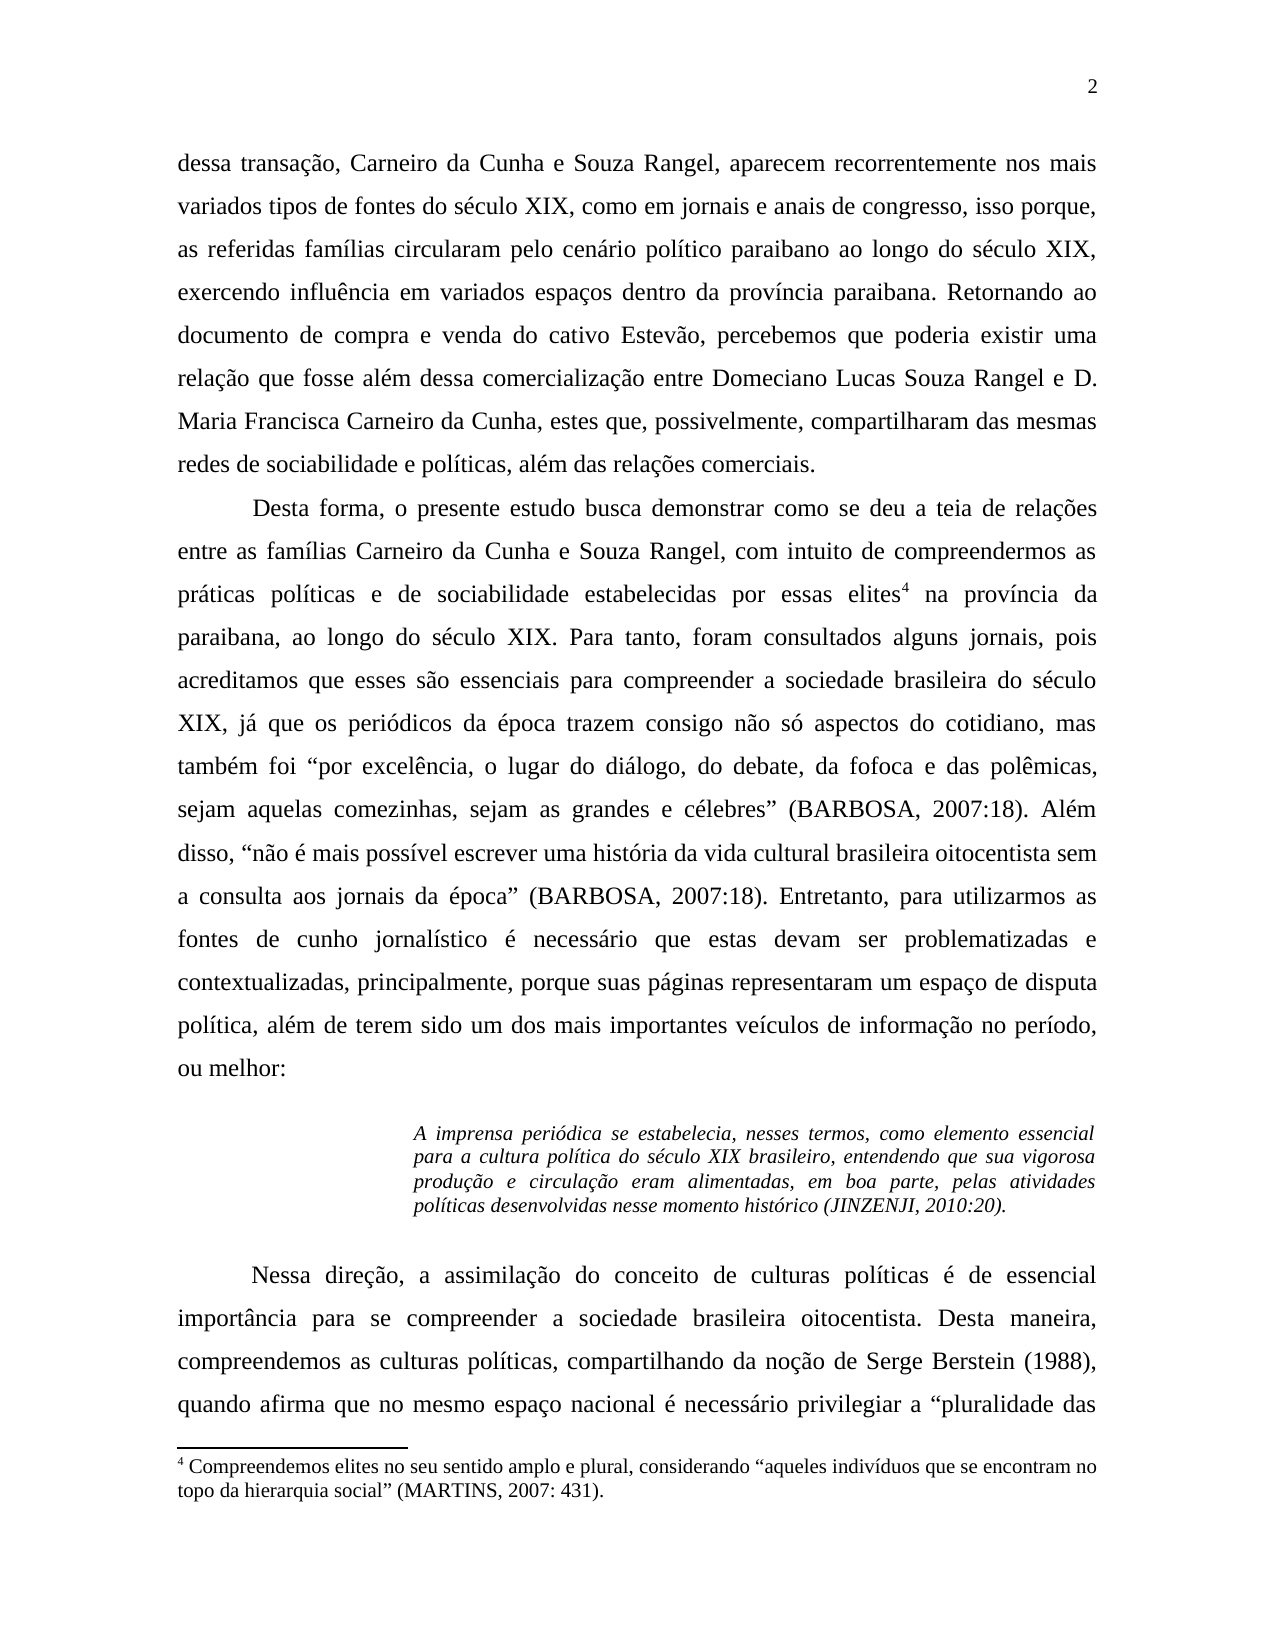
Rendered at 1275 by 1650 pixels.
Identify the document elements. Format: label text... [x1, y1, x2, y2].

list A imprensa periódica se estabelecia, nesses termos, como elemento essencial para a cultura política do século XIX brasileiro, entendendo que sua vigorosa produção e circulação eram alimentadas, em boa parte, pelas atividades políticas desenvolvidas nesse momento histórico (JINZENJI, 2010:20). [413, 1120, 1098, 1217]
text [177, 1260, 1098, 1418]
text No dia três de junho de 1869, na província da Paraíba do Norte, D. Maria Francisca Carneiro da Cunha vendeu seu escravizado Estevão, de 24 anos de idade, para o senhor Domeciano Lucas de Souza Rangel pelo preço de 2:000$000 contos de réis, segundo consta no Livro de Meia Sisa, sendo este o livro de registros dos impostos cobrados por cada escravizado(a) comercializado(a) na província. Os sobrenomes dos comerciantes dessa transação, Carneiro da Cunha e Souza Rangel, aparecem recorrentemente nos mais variados tipos de fontes do século XIX, como em jornais e anais de congresso, isso porque, as referidas famílias circularam pelo cenário político paraibano ao longo do século XIX, exercendo influência em variados espaços dentro da província paraibana. Retornando ao documento de compra e venda do cativo Estevão, percebemos que poderia existir uma relação que fosse além dessa comercialização entre Domeciano Lucas Souza Rangel e D. Maria Francisca Carneiro da Cunha, estes que, possivelmente, compartilharam das mesmas redes de sociabilidade e políticas, além das relações comerciais. [177, 148, 1098, 478]
text Desta forma, o presente estudo busca demonstrar como se deu a teia de relações entre as famílias Carneiro da Cunha e Souza Rangel, com intuito de compreendermos as práticas políticas e de sociabilidade estabelecidas por essas elites na província da paraibana, ao longo do século XIX. Para tanto, foram consultados alguns jornais, pois acreditamos que esses são essenciais para compreender a sociedade brasileira do século XIX, já que os periódicos da época trazem consigo não só aspectos do cotidiano, mas também foi “por excelência, o lugar do diálogo, do debate, da fofoca e das polêmicas, sejam aquelas comezinhas, sejam as grandes e célebres” (BARBOSA, 2007:18). Além disso, “não é mais possível escrever uma história da vida cultural brasileira oitocentista sem a consulta aos jornais da época” (BARBOSA, 2007:18). Entretanto, para utilizarmos as fontes de cunho jornalístico é necessário que estas devam ser problematizadas e contextualizadas, principalmente, porque suas páginas representaram um espaço de disputa política, além de terem sido um dos mais importantes veículos de informação no período, ou melhor: [177, 493, 1098, 1082]
